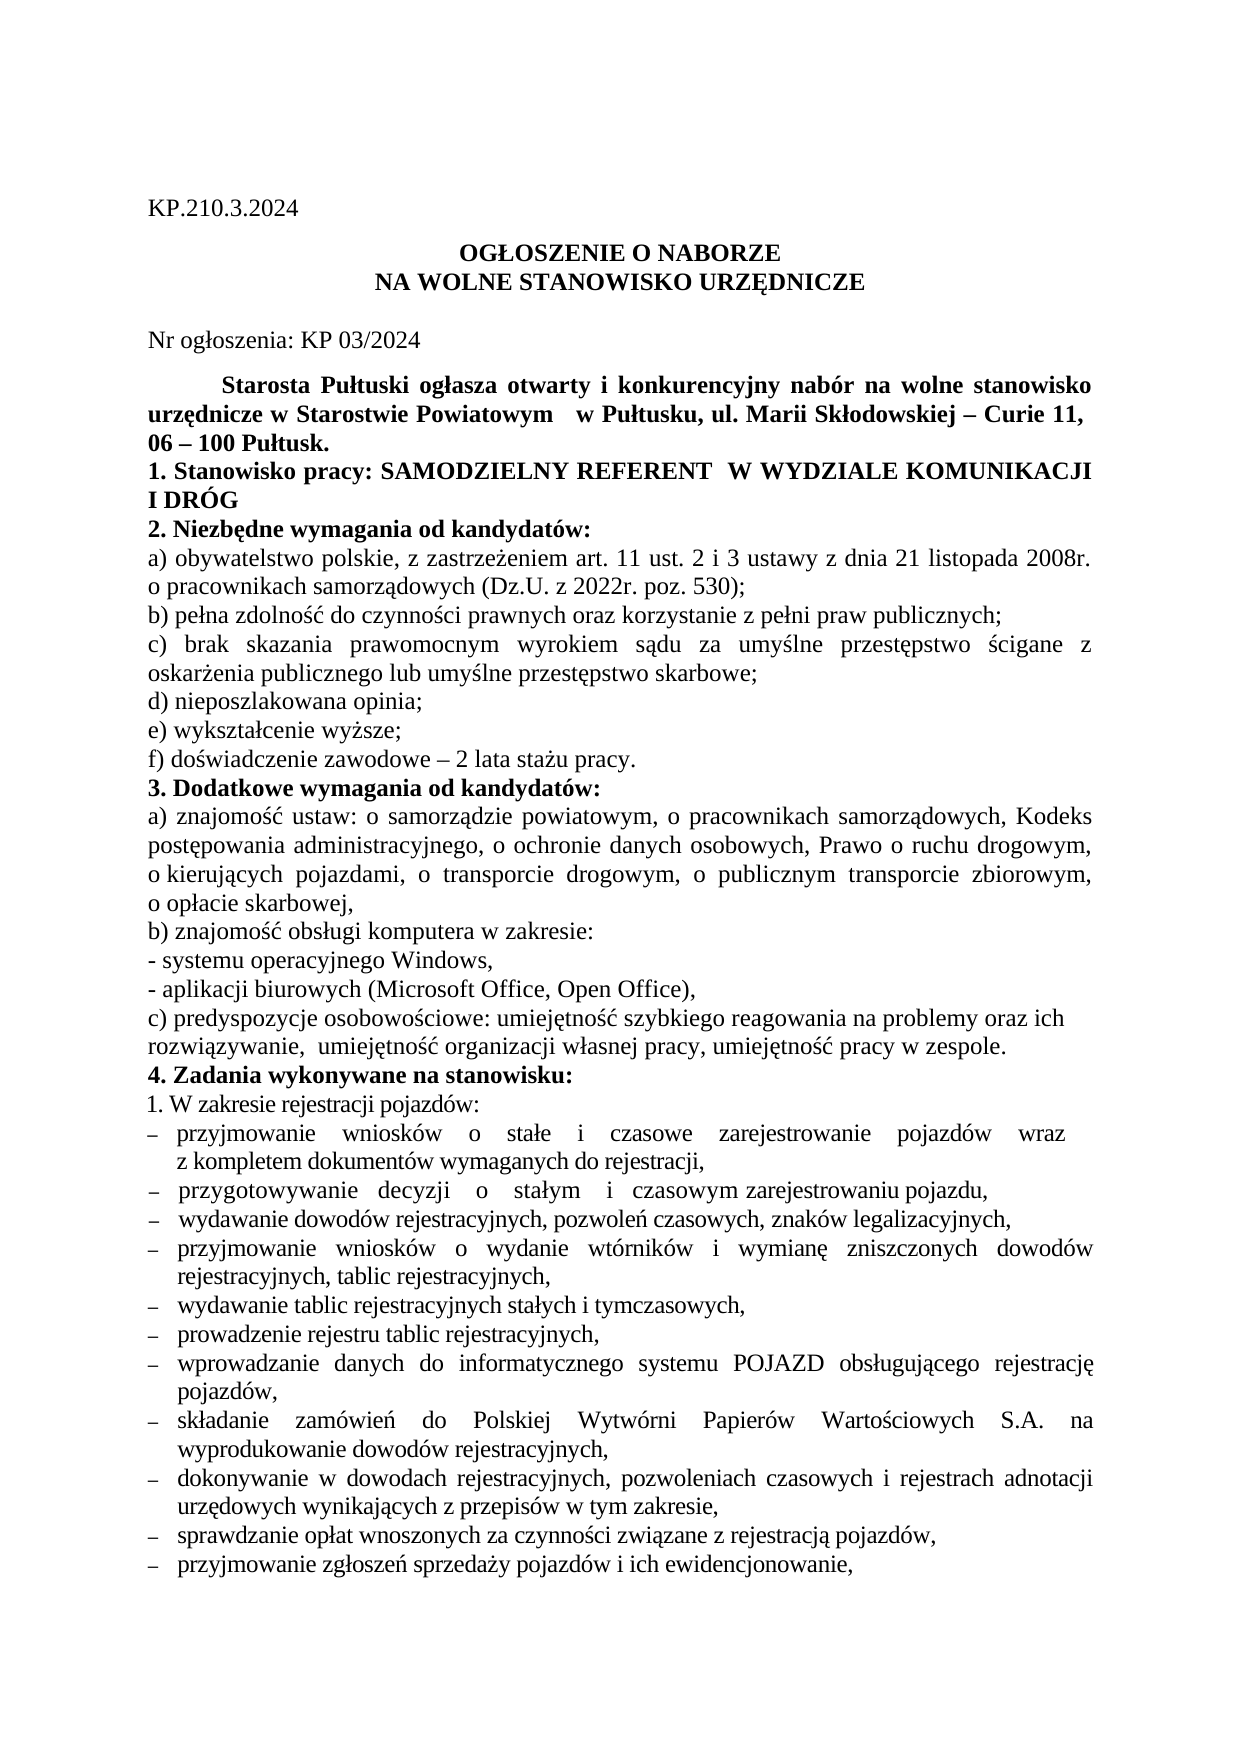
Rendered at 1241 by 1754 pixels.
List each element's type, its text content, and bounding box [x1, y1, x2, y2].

text d) nieposzlakowana opinia; [148, 686, 1093, 715]
list wydawanie dowodów rejestracyjnych, pozwoleń czasowych, znaków legalizacyjnych, [148, 1204, 1093, 1233]
text c) predyspozycje osobowościowe: umiejętność szybkiego reagowania na problemy oraz ich rozwiązywanie, umiejętność organizacji własnej pracy, umiejętność pracy w zespole. [148, 1003, 1093, 1060]
text - systemu operacyjnego Windows, [148, 945, 1093, 974]
text 1. Stanowisko pracy: SAMODZIELNY REFERENT W WYDZIALE KOMUNIKACJI I DRÓG [148, 456, 1093, 514]
text e) wykształcenie wyższe; [148, 715, 1093, 744]
list przyjmowanie wniosków o wydanie wtórników i wymianę zniszczonych dowodów rejestracyjnych, tablic rejestracyjnych, [148, 1233, 1094, 1290]
text 4. Zadania wykonywane na stanowisku: [148, 1060, 1093, 1089]
list przyjmowanie wniosków o stałe i czasowe zarejestrowanie pojazdów wraz z kompletem dokumentów wymaganych do rejestracji, [147, 1118, 1093, 1175]
text 2. Niezbędne wymagania od kandydatów: [148, 514, 1093, 543]
list sprawdzanie opłat wnoszonych za czynności związane z rejestracją pojazdów, [148, 1520, 1094, 1549]
text b) znajomość obsługi komputera w zakresie: [148, 916, 1093, 945]
list wydawanie tablic rejestracyjnych stałych i tymczasowych, [148, 1290, 1094, 1319]
text Starosta Pułtuski ogłasza otwarty i konkurencyjny nabór na wolne stanowisko urzędnicze w Starostwie Powiatowym w Pułtusku, ul. Marii Skłodowskiej – Curie 11, 06 – 100 Pułtusk. [148, 370, 1093, 456]
text f) doświadczenie zawodowe – 2 lata stażu pracy. [148, 744, 1093, 773]
text b) pełna zdolność do czynności prawnych oraz korzystanie z pełni praw publicznych; [148, 600, 1093, 629]
text Nr ogłoszenia: KP 03/2024 [148, 325, 1093, 353]
list wprowadzanie danych do informatycznego systemu POJAZD obsługującego rejestrację pojazdów, [148, 1348, 1094, 1405]
text 1. W zakresie rejestracji pojazdów: [74, 1089, 1091, 1118]
text NA WOLNE STANOWISKO URZĘDNICZE [148, 267, 1093, 296]
text OGŁOSZENIE O NABORZE [148, 238, 1093, 267]
text 3. Dodatkowe wymagania od kandydatów: [148, 773, 1093, 801]
text KP.210.3.2024 [148, 193, 1093, 222]
text - aplikacji biurowych (Microsoft Office, Open Office), [148, 974, 1093, 1003]
text a) obywatelstwo polskie, z zastrzeżeniem art. 11 ust. 2 i 3 ustawy z dnia 21 listopada 2008r. o pracownikach samorządowych (Dz.U. z 2022r. poz. 530); [148, 543, 1093, 600]
list przyjmowanie zgłoszeń sprzedaży pojazdów i ich ewidencjonowanie, [148, 1549, 1094, 1578]
list prowadzenie rejestru tablic rejestracyjnych, [148, 1319, 1094, 1348]
list dokonywanie w dowodach rejestracyjnych, pozwoleniach czasowych i rejestrach adnotacji urzędowych wynikających z przepisów w tym zakresie, [148, 1463, 1094, 1520]
text c) brak skazania prawomocnym wyrokiem sądu za umyślne przestępstwo ścigane z oskarżenia publicznego lub umyślne przestępstwo skarbowe; [148, 629, 1093, 686]
text a) znajomość ustaw: o samorządzie powiatowym, o pracownikach samorządowych, Kodeks postępowania administracyjnego, o ochronie danych osobowych, Prawo o ruchu drogowym, o kierujących pojazdami, o transporcie drogowym, o publicznym transporcie zbiorowym, o opłacie skarbowej, [148, 801, 1093, 916]
list składanie zamówień do Polskiej Wytwórni Papierów Wartościowych S.A. na wyprodukowanie dowodów rejestracyjnych, [148, 1405, 1094, 1463]
list przygotowywanie decyzji o stałym i czasowym zarejestrowaniu pojazdu, [148, 1175, 1093, 1204]
